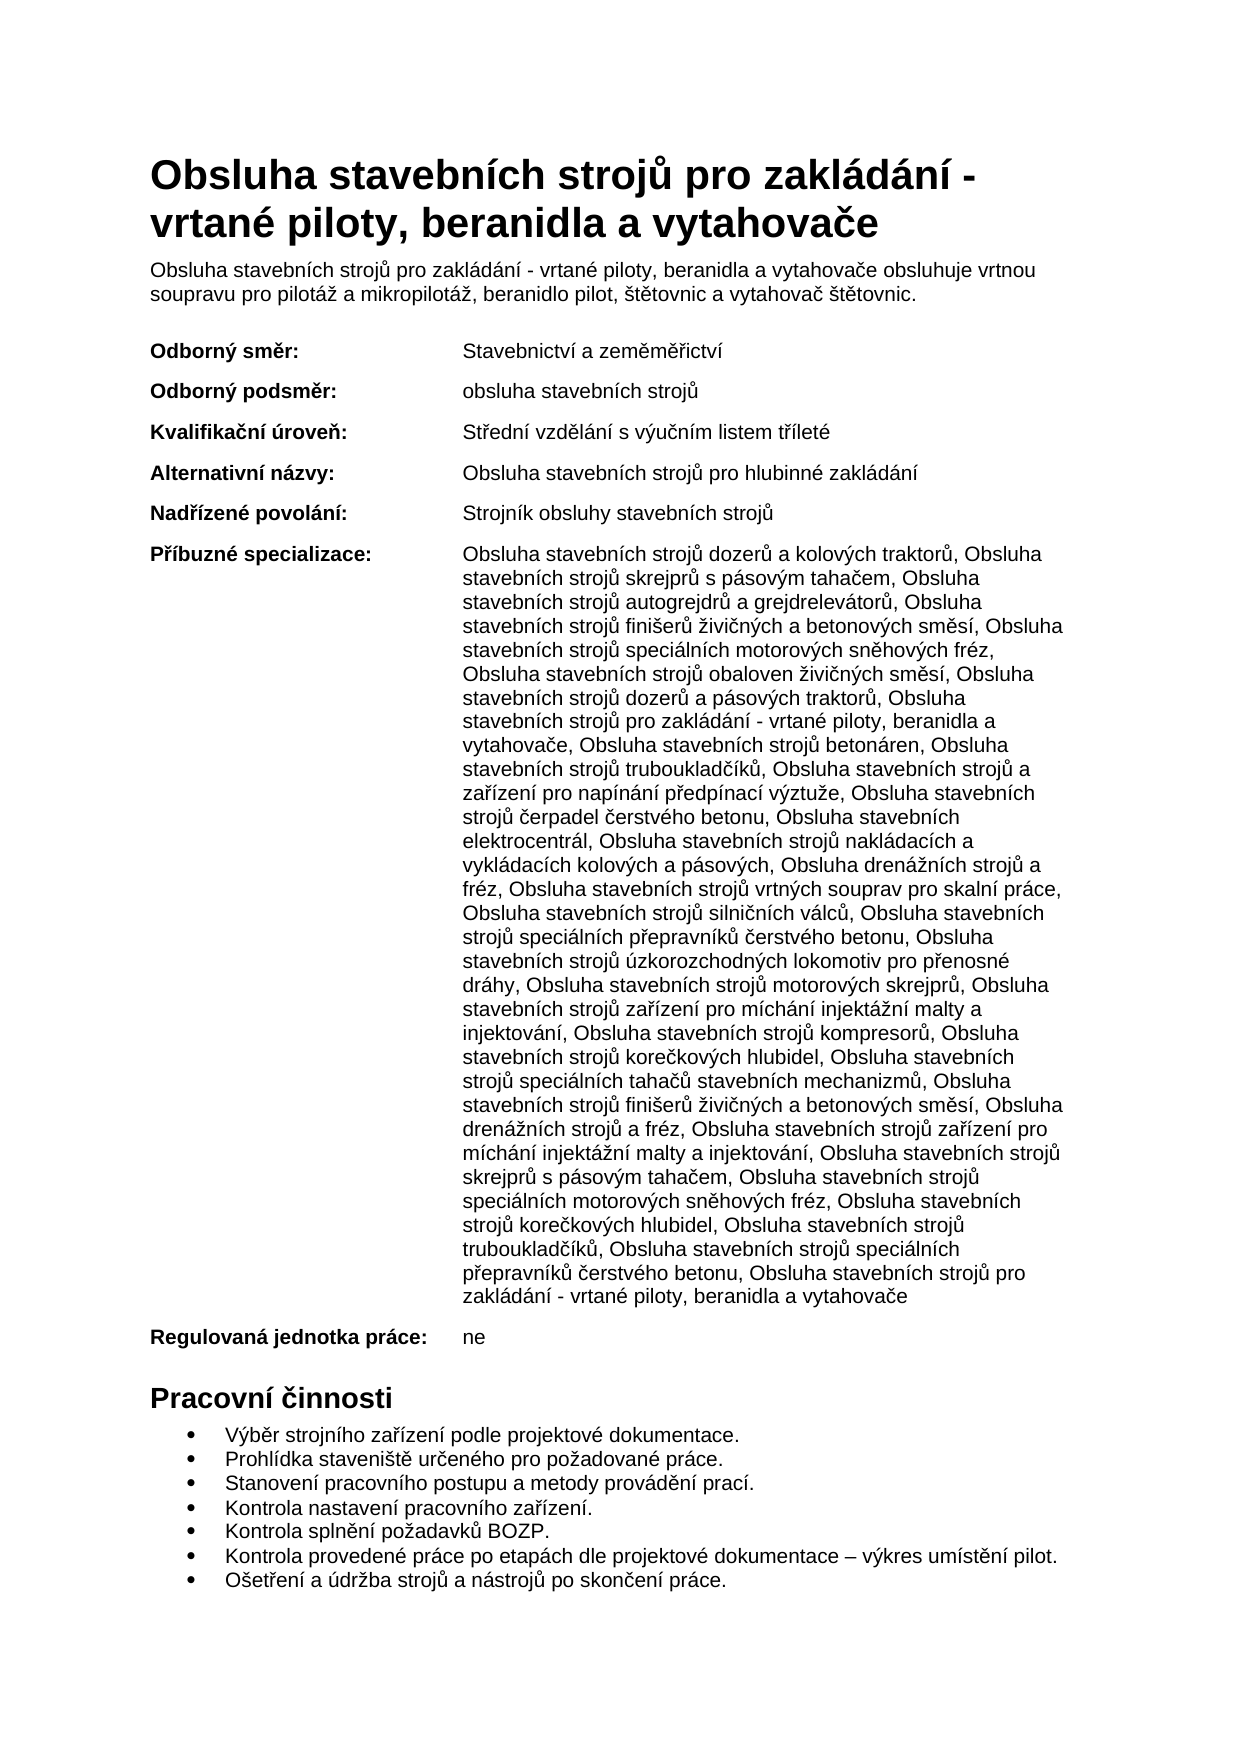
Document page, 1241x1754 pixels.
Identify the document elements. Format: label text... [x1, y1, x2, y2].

list Kontrola provedené práce po etapách dle projektové dokumentace – výkres umístění pilot. [187, 1543, 1090, 1567]
table_header Stavebnictví a zeměměřictví [454, 330, 1079, 371]
table_cell ne [454, 1317, 1079, 1357]
subtitle Pracovní činnosti [150, 1381, 1090, 1415]
list Kontrola splnění požadavků BOZP. [187, 1519, 1090, 1543]
table_cell Nadřízené povolání: [142, 493, 454, 533]
table_cell Alternativní názvy: [142, 452, 454, 493]
list Stanovení pracovního postupu a metody provádění prací. [187, 1471, 1090, 1495]
table_cell Kvalifikační úroveň: [142, 411, 454, 452]
text Obsluha stavebních strojů pro zakládání - vrtané piloty, beranidla a vytahovače obsluhuje vrtnou soupravu pro pilotáž a mikropilotáž, beranidlo pilot, štětovnic a vytahovač štětovnic. [150, 258, 1090, 306]
table_header Odborný směr: [142, 330, 454, 371]
table_cell Odborný podsměr: [142, 371, 454, 411]
table_cell Obsluha stavebních strojů dozerů a kolových traktorů, Obsluha stavebních strojů skrejprů s pásovým tahačem, Obsluha stavebních strojů autogrejdrů a grejdrelevátorů, Obsluha stavebních strojů finišerů živičných a betonových směsí, Obsluha stavebních strojů speciálních motorových sněhových fréz, Obsluha stavebních strojů obaloven živičných směsí, Obsluha stavebních strojů dozerů a pásových traktorů, Obsluha stavebních strojů pro zakládání - vrtané piloty, beranidla a vytahovače, Obsluha stavebních strojů betonáren, Obsluha stavebních strojů truboukladčíků, Obsluha stavebních strojů a zařízení pro napínání předpínací výztuže, Obsluha stavebních strojů čerpadel čerstvého betonu, Obsluha stavebních elektrocentrál, Obsluha stavebních strojů nakládacích a vykládacích kolových a pásových, Obsluha drenážních strojů a fréz, Obsluha stavebních strojů vrtných souprav pro skalní práce, Obsluha stavebních strojů silničních válců, Obsluha stavebních strojů speciálních přepravníků čerstvého betonu, Obsluha stavebních strojů úzkorozchodných lokomotiv pro přenosné dráhy, Obsluha stavebních strojů motorových skrejprů, Obsluha stavebních strojů zařízení pro míchání injektážní malty a injektování, Obsluha stavebních strojů kompresorů, Obsluha stavebních strojů korečkových hlubidel, Obsluha stavebních strojů speciálních tahačů stavebních mechanizmů, Obsluha stavebních strojů finišerů živičných a betonových směsí, Obsluha drenážních strojů a fréz, Obsluha stavebních strojů zařízení pro míchání injektážní malty a injektování, Obsluha stavebních strojů skrejprů s pásovým tahačem, Obsluha stavebních strojů speciálních motorových sněhových fréz, Obsluha stavebních strojů korečkových hlubidel, Obsluha stavebních strojů truboukladčíků, Obsluha stavebních strojů speciálních přepravníků čerstvého betonu, Obsluha stavebních strojů pro zakládání - vrtané piloty, beranidla a vytahovače [454, 533, 1079, 1317]
table_cell Strojník obsluhy stavebních strojů [454, 493, 1079, 533]
list Kontrola nastavení pracovního zařízení. [187, 1495, 1090, 1519]
table_cell Příbuzné specializace: [142, 533, 454, 1317]
subtitle Obsluha stavebních strojů pro zakládání - vrtané piloty, beranidla a vytahovače [150, 150, 1090, 246]
table_cell Regulovaná jednotka práce: [142, 1317, 454, 1357]
table_cell Obsluha stavebních strojů pro hlubinné zakládání [454, 452, 1079, 493]
list Výběr strojního zařízení podle projektové dokumentace. [187, 1423, 1090, 1447]
list Prohlídka staveniště určeného pro požadované práce. [187, 1447, 1090, 1471]
list Ošetření a údržba strojů a nástrojů po skončení práce. [187, 1567, 1090, 1592]
table_cell obsluha stavebních strojů [454, 371, 1079, 411]
table_cell Střední vzdělání s výučním listem tříleté [454, 411, 1079, 452]
